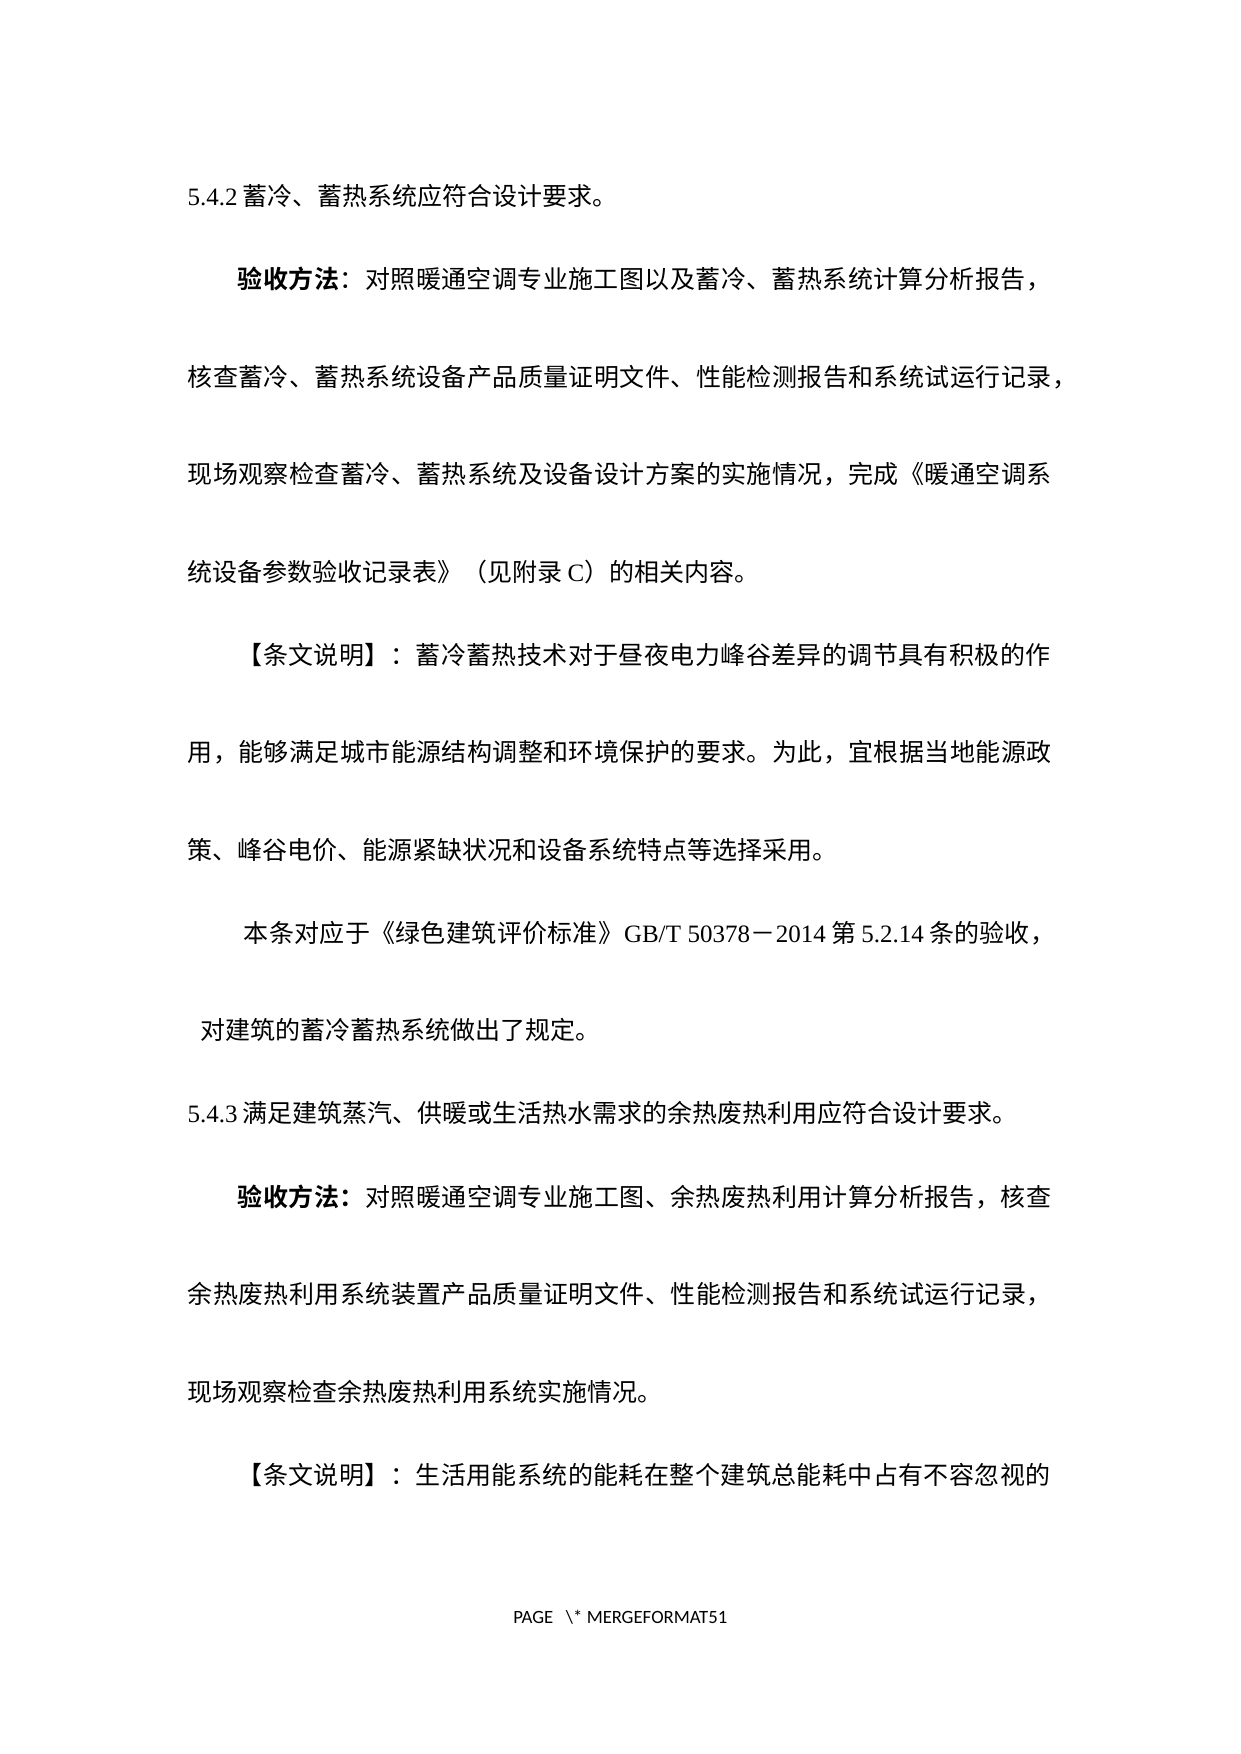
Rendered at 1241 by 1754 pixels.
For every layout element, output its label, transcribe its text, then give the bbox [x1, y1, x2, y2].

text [187, 1441, 1053, 1506]
text 5.4.3满足建筑蒸汽、供暖或生活热水需求的余热废热利用应符合设计要求。 [187, 1079, 1053, 1144]
text 【条文说明】：蓄冷蓄热技术对于昼夜电力峰谷差异的调节具有积极的作用，能够满足城市能源结构调整和环境保护的要求。为此，宜根据当地能源政策、峰谷电价、能源紧缺状况和设备系统特点等选择采用。 [187, 621, 1053, 881]
text 验收方法：对照暖通空调专业施工图以及蓄冷、蓄热系统计算分析报告，核查蓄冷、蓄热系统设备产品质量证明文件、性能检测报告和系统试运行记录，现场观察检查蓄冷、蓄热系统及设备设计方案的实施情况，完成《暖通空调系统设备参数验收记录表》（见附录C）的相关内容。 [187, 245, 1053, 603]
text 5.4.2蓄冷、蓄热系统应符合设计要求。 [187, 162, 1053, 227]
text 本条对应于《绿色建筑评价标准》GB/T 50378－2014第5.2.14条的验收，对建筑的蓄冷蓄热系统做出了规定。 [200, 899, 1031, 1061]
text 验收方法：对照暖通空调专业施工图、余热废热利用计算分析报告，核查余热废热利用系统装置产品质量证明文件、性能检测报告和系统试运行记录，现场观察检查余热废热利用系统实施情况。 [187, 1163, 1053, 1423]
